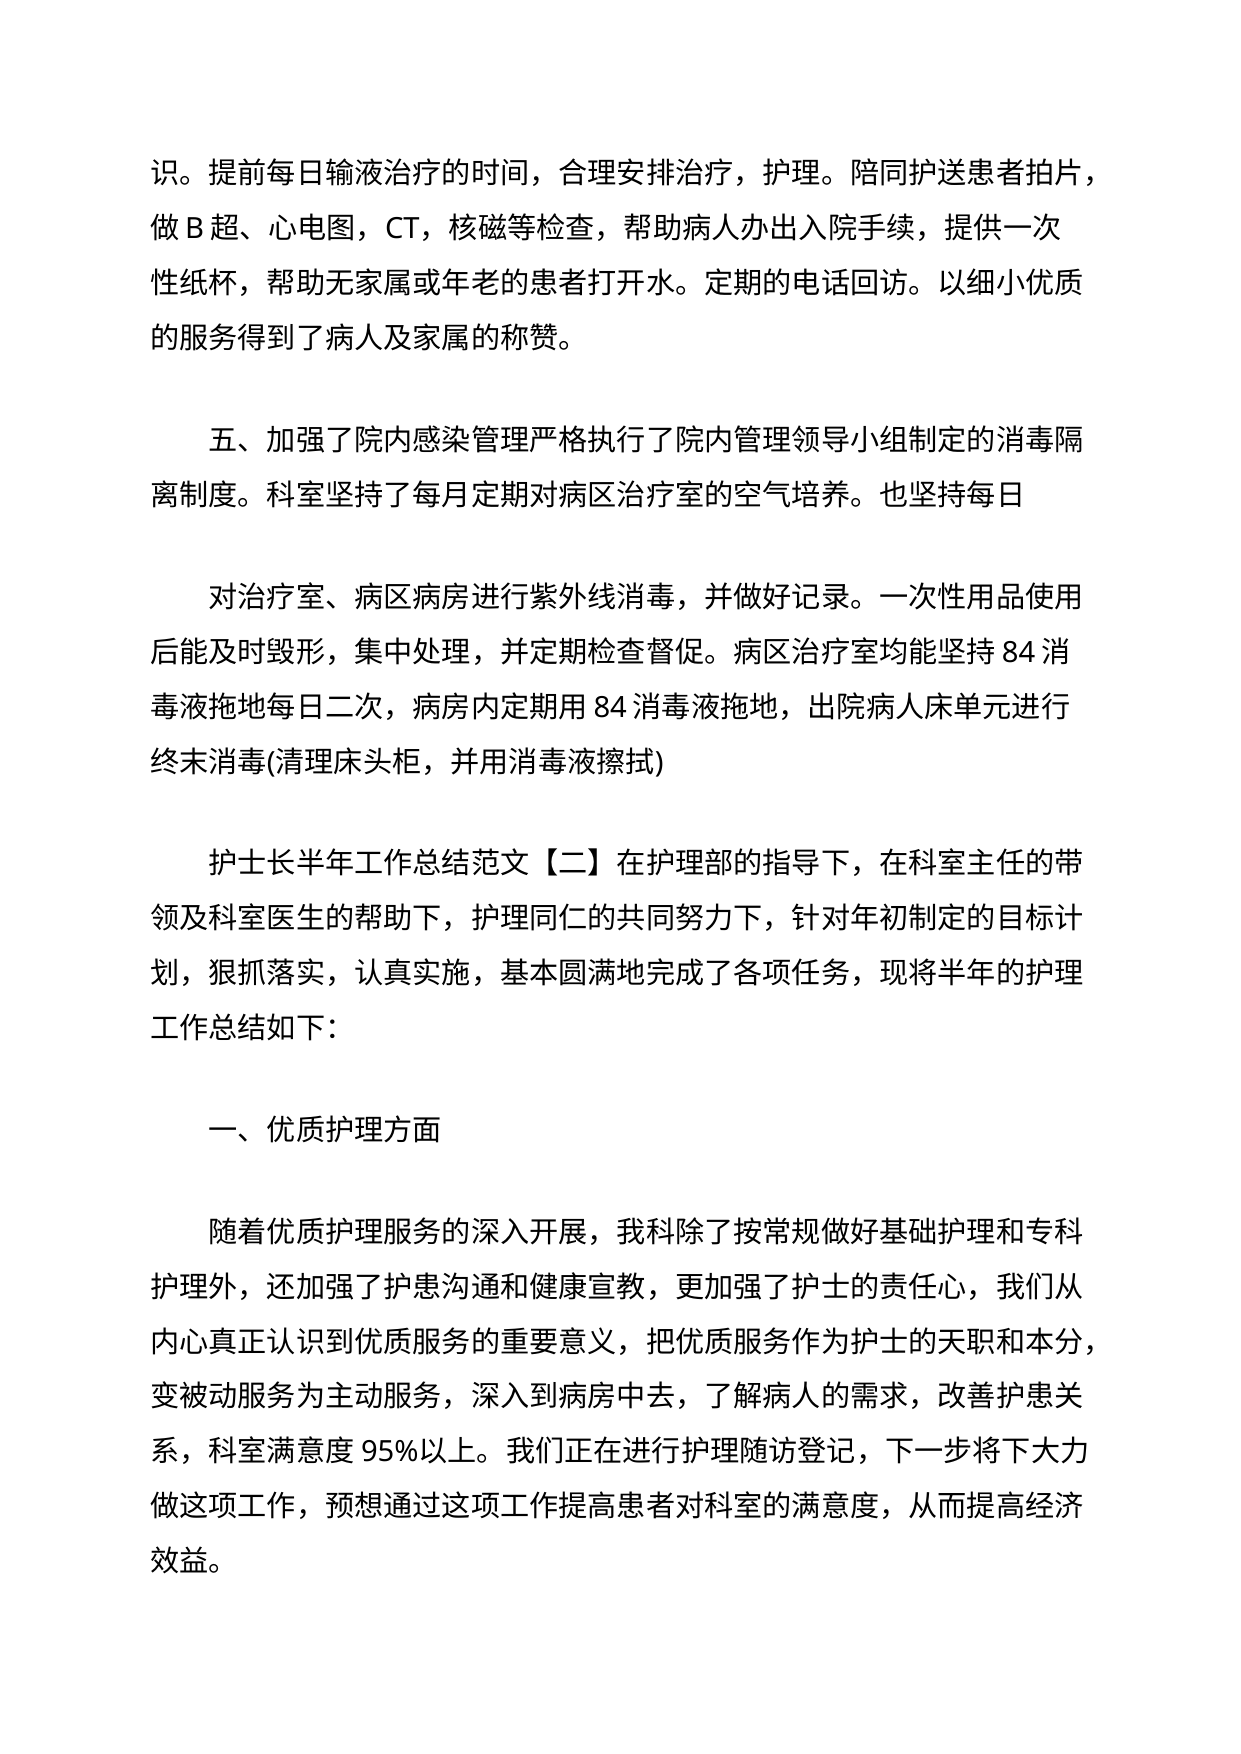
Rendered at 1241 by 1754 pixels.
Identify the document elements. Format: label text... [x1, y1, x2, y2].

text 对治疗室、病区病房进行紫外线消毒，并做好记录。一次性用品使用后能及时毁形，集中处理，并定期检查督促。病区治疗室均能坚持84消毒液拖地每日二次，病房内定期用84消毒液拖地，出院病人床单元进行终末消毒(清理床头柜，并用消毒液擦拭) [150, 573, 1090, 781]
text 一、优质护理方面 [150, 1107, 1090, 1149]
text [150, 150, 1090, 357]
text 五、加强了院内感染管理严格执行了院内管理领导小组制定的消毒隔离制度。科室坚持了每月定期对病区治疗室的空气培养。也坚持每日 [150, 417, 1090, 514]
text 随着优质护理服务的深入开展，我科除了按常规做好基础护理和专科护理外，还加强了护患沟通和健康宣教，更加强了护士的责任心，我们从内心真正认识到优质服务的重要意义，把优质服务作为护士的天职和本分，变被动服务为主动服务，深入到病房中去，了解病人的需求，改善护患关系，科室满意度 95%以上。我们正在进行护理随访登记，下一步将下大力做这项工作，预想通过这项工作提高患者对科室的满意度，从而提高经济效益。 [150, 1208, 1090, 1580]
text 护士长半年工作总结范文【二】在护理部的指导下，在科室主任的带领及科室医生的帮助下，护理同仁的共同努力下，针对年初制定的目标计划，狠抓落实，认真实施，基本圆满地完成了各项任务，现将半年的护理工作总结如下： [150, 840, 1090, 1047]
